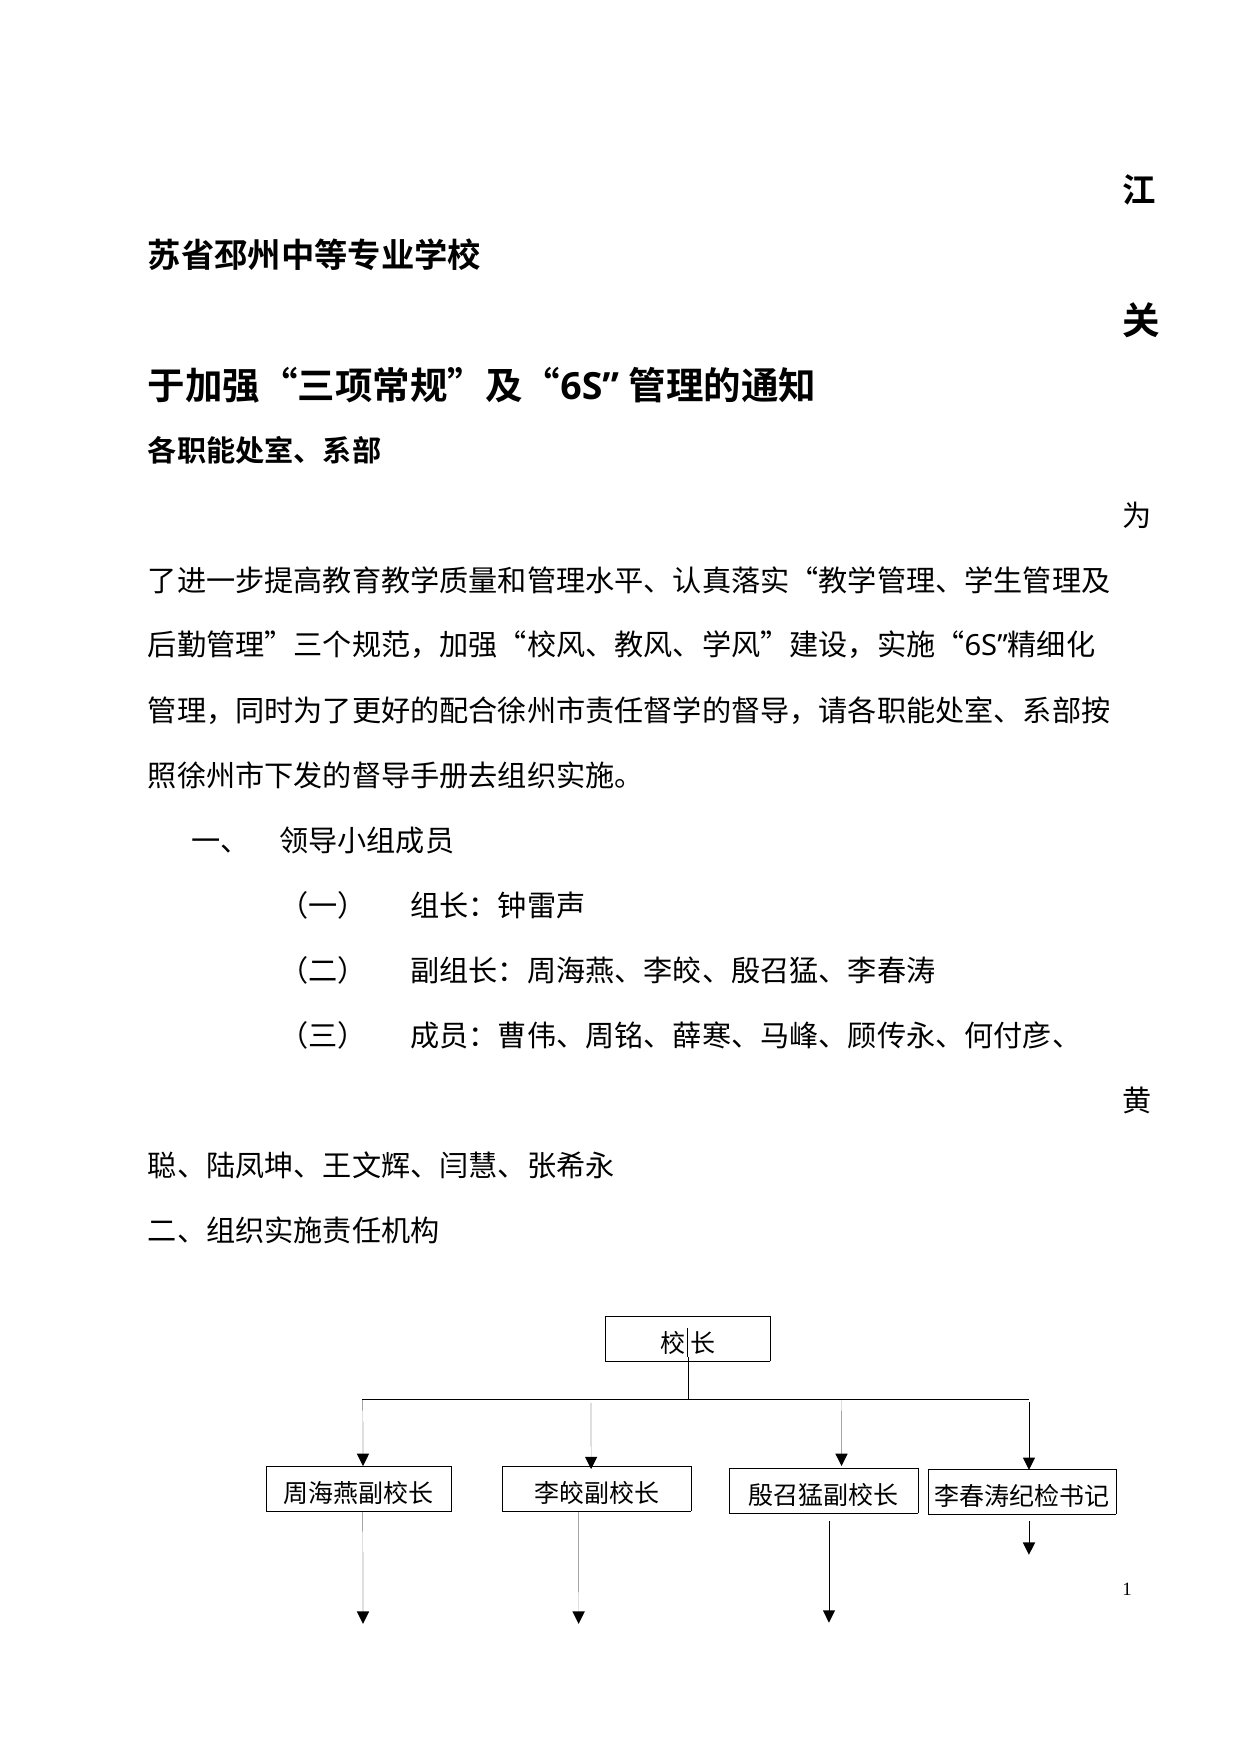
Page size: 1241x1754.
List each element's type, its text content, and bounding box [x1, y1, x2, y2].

list 副组长：周海燕、李皎、殷召猛、李春涛 [279, 936, 1122, 1001]
list 黄聪、陆凤坤、王文辉、闫慧、张希永 [148, 1066, 1122, 1196]
list 成员：曹伟、周铭、薛寒、马峰、顾传永、何付彦、 [279, 1001, 1122, 1066]
list 江苏省邳州中等专业学校 [148, 156, 1122, 286]
list 各职能处室、系部 [148, 416, 1122, 481]
list 领导小组成员 [191, 806, 1122, 871]
list 组长：钟雷声 [279, 871, 1122, 936]
list 为了进一步提高教育教学质量和管理水平、认真落实“教学管理、学生管理及后勤管理”三个规范，加强“校风、教风、学风”建设，实施“6S”精细化管理，同时为了更好的配合徐州市责任督学的督导，请各职能处室、系部按照徐州市下发的督导手册去组织实施。 [148, 481, 1122, 806]
list 关于加强“三项常规”及“6S” 管理的通知 [148, 286, 1122, 416]
list 二、组织实施责任机构 [148, 1196, 1122, 1261]
